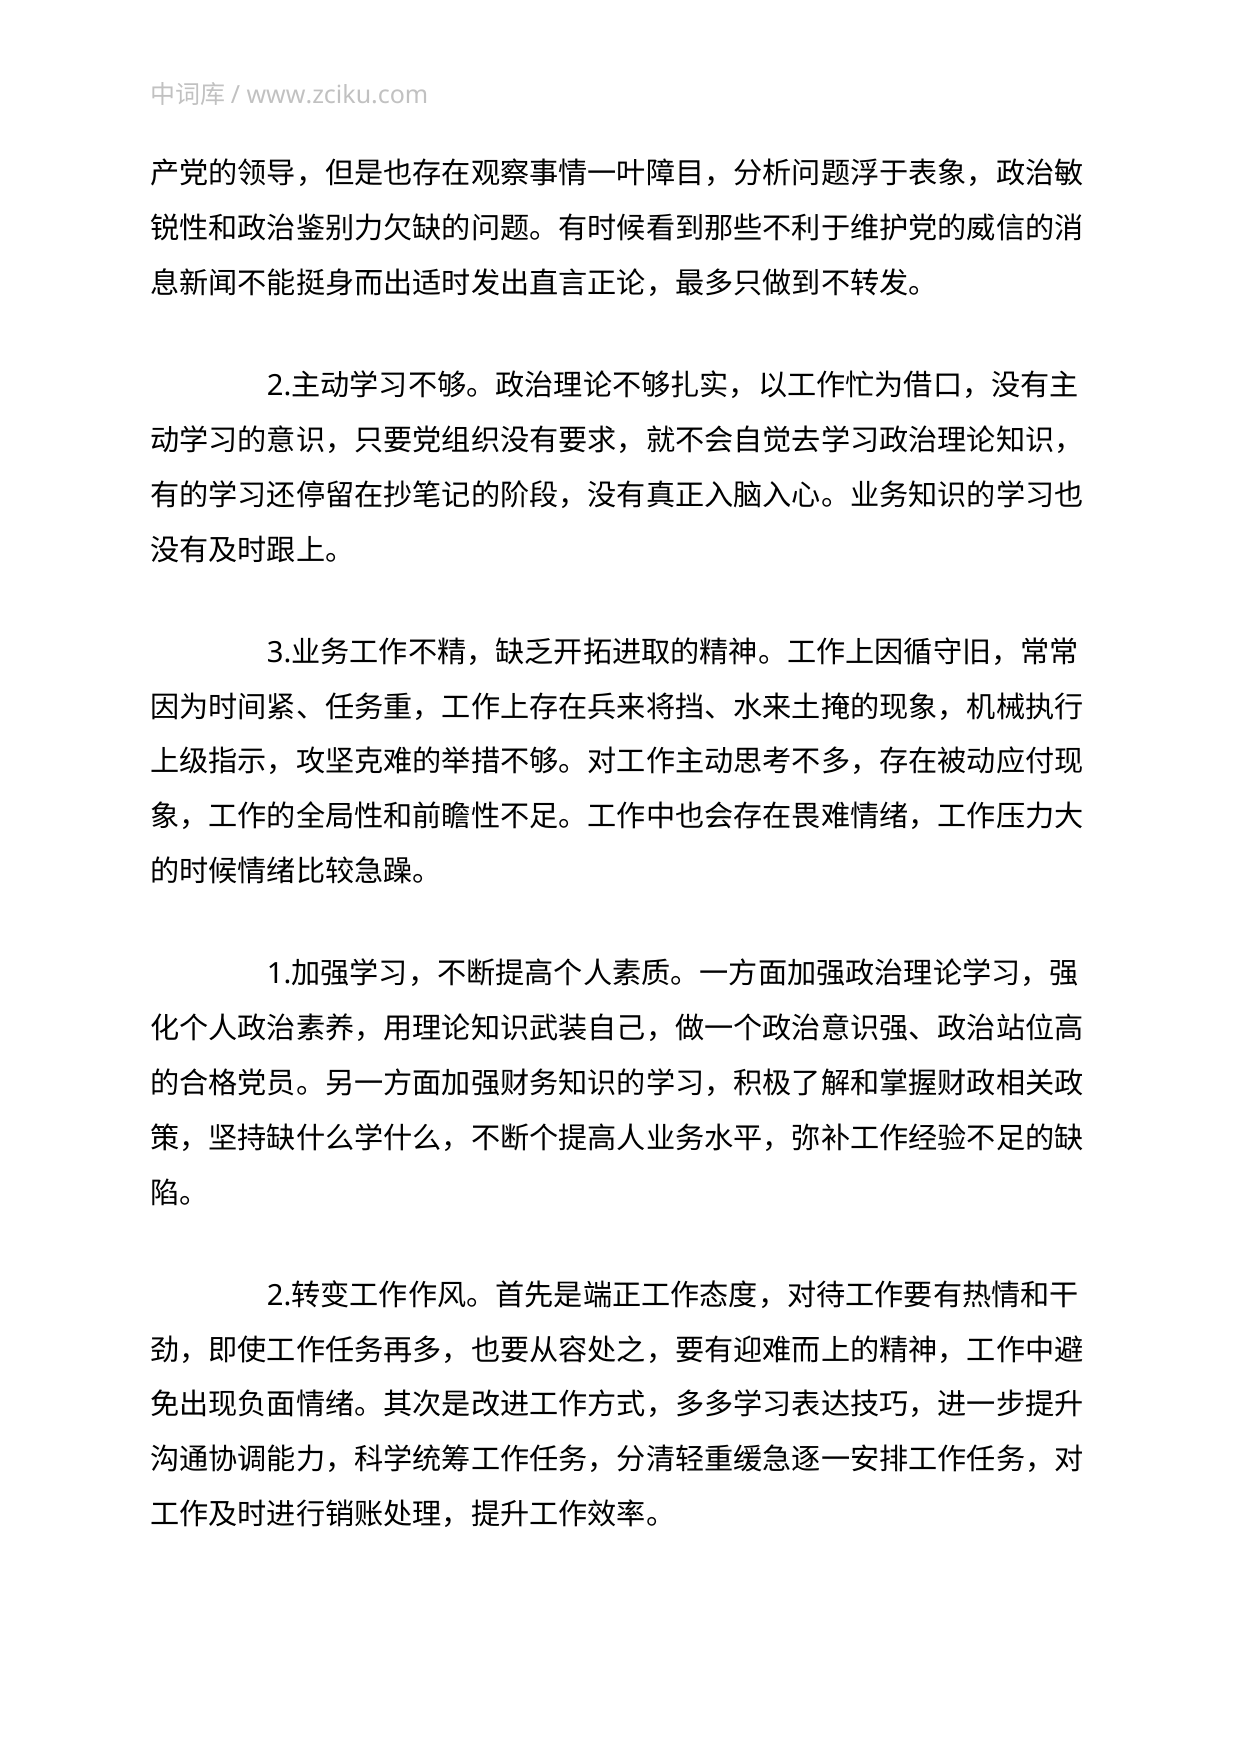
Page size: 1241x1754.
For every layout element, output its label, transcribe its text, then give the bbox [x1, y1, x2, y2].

text 2.转变工作作风。首先是端正工作态度，对待工作要有热情和干劲，即使工作任务再多，也要从容处之，要有迎难而上的精神，工作中避免出现负面情绪。其次是改进工作方式，多多学习表达技巧，进一步提升沟通协调能力，科学统筹工作任务，分清轻重缓急逐一安排工作任务，对工作及时进行销账处理，提升工作效率。 [150, 1271, 1090, 1533]
text 3.业务工作不精，缺乏开拓进取的精神。工作上因循守旧，常常因为时间紧、任务重，工作上存在兵来将挡、水来土掩的现象，机械执行上级指示，攻坚克难的举措不够。对工作主动思考不多，存在被动应付现象，工作的全局性和前瞻性不足。工作中也会存在畏难情绪，工作压力大的时候情绪比较急躁。 [150, 628, 1090, 890]
text 1.加强学习，不断提高个人素质。一方面加强政治理论学习，强化个人政治素养，用理论知识武装自己，做一个政治意识强、政治站位高的合格党员。另一方面加强财务知识的学习，积极了解和掌握财政相关政策，坚持缺什么学什么，不断个提高人业务水平，弥补工作经验不足的缺陷。 [150, 949, 1090, 1212]
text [150, 150, 1090, 302]
text 2.主动学习不够。政治理论不够扎实，以工作忙为借口，没有主动学习的意识，只要党组织没有要求，就不会自觉去学习政治理论知识，有的学习还停留在抄笔记的阶段，没有真正入脑入心。业务知识的学习也没有及时跟上。 [150, 362, 1090, 569]
